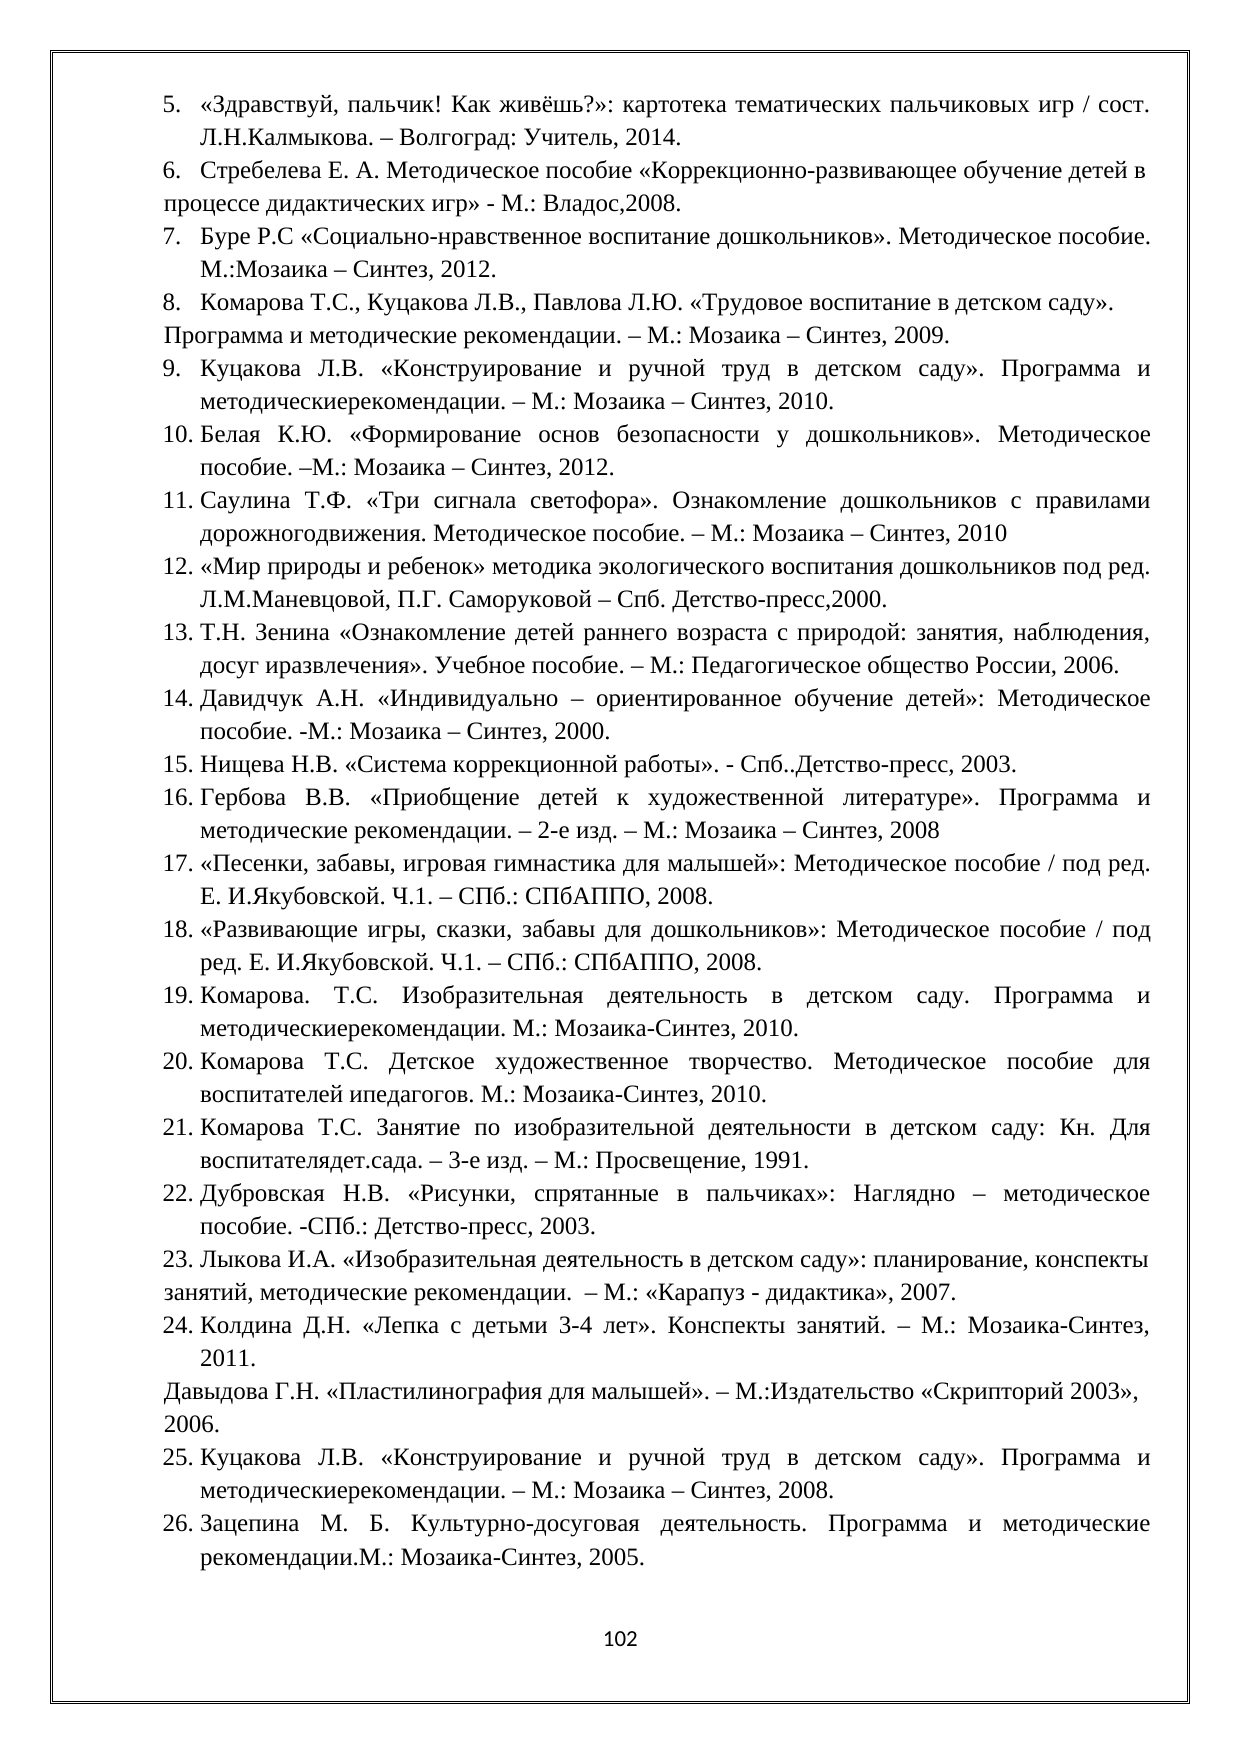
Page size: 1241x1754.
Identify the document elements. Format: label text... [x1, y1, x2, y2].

list Т.Н. Зенина «Ознакомление детей раннего возраста с природой: занятия, наблюдения, досуг иразвлечения». Учебное пособие. – М.: Педагогическое общество России, 2006. [162, 617, 1152, 679]
list Комарова. Т.С. Изобразительная деятельность в детском саду. Программа и методическиерекомендации. М.: Мозаика-Синтез, 2010. [162, 980, 1152, 1042]
text 2006. [164, 1409, 1152, 1438]
list Комарова Т.С., Куцакова Л.В., Павлова Л.Ю. «Трудовое воспитание в детском саду». [162, 287, 1152, 316]
list Саулина Т.Ф. «Три сигнала светофора». Ознакомление дошкольников с правилами дорожногодвижения. Методическое пособие. – М.: Мозаика – Синтез, 2010 [162, 485, 1152, 547]
list Дубровская Н.В. «Рисунки, спрятанные в пальчиках»: Наглядно – методическое пособие. -СПб.: Детство-пресс, 2003. [162, 1178, 1152, 1240]
text занятий, методические рекомендации. – М.: «Карапуз - дидактика», 2007. [164, 1277, 1152, 1306]
text Программа и методические рекомендации. – М.: Мозаика – Синтез, 2009. [164, 320, 1152, 348]
list Куцакова Л.В. «Конструирование и ручной труд в детском саду». Программа и методическиерекомендации. – М.: Мозаика – Синтез, 2008. [162, 1442, 1152, 1504]
list Комарова Т.С. Детское художественное творчество. Методическое пособие для воспитателей ипедагогов. М.: Мозаика-Синтез, 2010. [162, 1046, 1152, 1108]
list «Мир природы и ребенок» методика экологического воспитания дошкольников под ред. Л.М.Маневцовой, П.Г. Саморуковой – Спб. Детство-пресс,2000. [162, 551, 1152, 613]
list Комарова Т.С. Занятие по изобразительной деятельности в детском саду: Кн. Для воспитателядет.сада. – 3-е изд. – М.: Просвещение, 1991. [162, 1112, 1152, 1174]
text процессе дидактических игр» - М.: Владос,2008. [164, 188, 1152, 216]
list Давидчук А.Н. «Индивидуально – ориентированное обучение детей»: Методическое пособие. -М.: Мозаика – Синтез, 2000. [162, 683, 1152, 745]
list Гербова В.В. «Приобщение детей к художественной литературе». Программа и методические рекомендации. – 2-е изд. – М.: Мозаика – Синтез, 2008 [162, 782, 1152, 844]
list Стребелева Е. А. Методическое пособие «Коррекционно-развивающее обучение детей в [162, 155, 1152, 183]
list «Развивающие игры, сказки, забавы для дошкольников»: Методическое пособие / под ред. Е. И.Якубовской. Ч.1. – СПб.: СПбАППО, 2008. [162, 914, 1152, 976]
list Колдина Д.Н. «Лепка с детьми 3-4 лет». Конспекты занятий. – М.: Мозаика-Синтез, 2011. [162, 1310, 1152, 1372]
list Белая К.Ю. «Формирование основ безопасности у дошкольников». Методическое пособие. –М.: Мозаика – Синтез, 2012. [162, 419, 1152, 481]
list «Здравствуй, пальчик! Как живёшь?»: картотека тематических пальчиковых игр / сост. Л.Н.Калмыкова. – Волгоград: Учитель, 2014. [162, 89, 1152, 150]
list Лыкова И.А. «Изобразительная деятельность в детском саду»: планирование, конспекты [162, 1244, 1152, 1273]
list «Песенки, забавы, игровая гимнастика для малышей»: Методическое пособие / под ред. Е. И.Якубовской. Ч.1. – СПб.: СПбАППО, 2008. [162, 848, 1152, 910]
text Давыдова Г.Н. «Пластилинография для малышей». – М.:Издательство «Скрипторий 2003», [164, 1376, 1152, 1405]
list Зацепина М. Б. Культурно-досуговая деятельность. Программа и методические рекомендации.М.: Мозаика-Синтез, 2005. [162, 1508, 1152, 1570]
list Куцакова Л.В. «Конструирование и ручной труд в детском саду». Программа и методическиерекомендации. – М.: Мозаика – Синтез, 2010. [162, 353, 1152, 414]
list Нищева Н.В. «Система коррекционной работы». - Спб..Детство-пресс, 2003. [162, 749, 1152, 778]
list Буре Р.С «Социально-нравственное воспитание дошкольников». Методическое пособие. М.:Мозаика – Синтез, 2012. [162, 221, 1152, 282]
